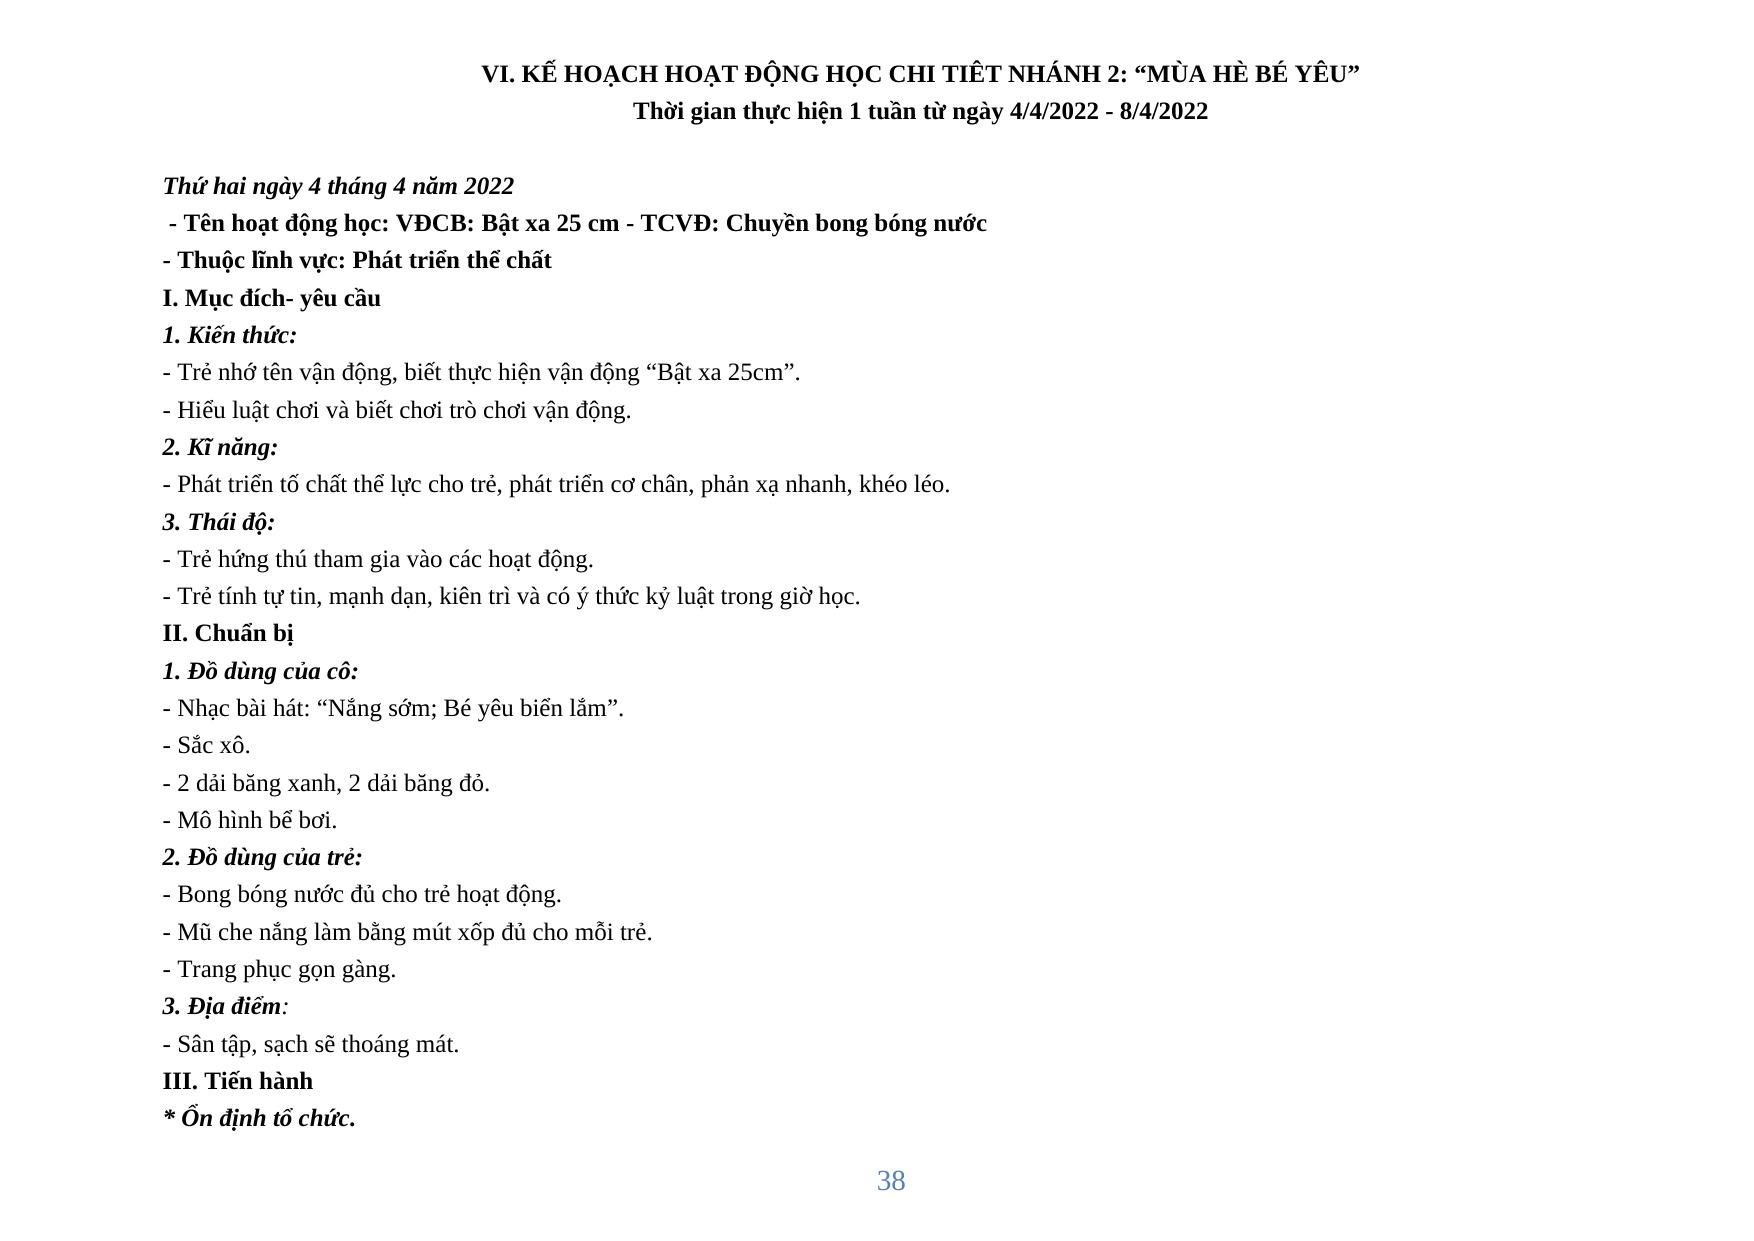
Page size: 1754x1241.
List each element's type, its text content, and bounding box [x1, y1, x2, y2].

text - Thuộc lĩnh vực: Phát triển thể chất [162, 246, 1679, 274]
text - Trẻ hứng thú tham gia vào các hoạt động. [162, 544, 1679, 573]
text III. Tiến hành [162, 1066, 1679, 1095]
text - Mô hình bể bơi. [162, 805, 1679, 834]
text 2. Kĩ năng: [162, 432, 1679, 461]
text 1. Kiến thức: [162, 320, 1679, 349]
text - Trẻ tính tự tin, mạnh dạn, kiên trì và có ý thức kỷ luật trong giờ học. [162, 581, 1679, 610]
text 3. Thái độ: [162, 507, 1679, 535]
text - Bong bóng nước đủ cho trẻ hoạt động. [162, 879, 1679, 908]
text VI. KẾ HOẠCH HOẠT ĐỘNG HỌC CHI TIÊT NHÁNH 2: “MÙA HÈ BÉ YÊU” [162, 59, 1679, 88]
text - 2 dải băng xanh, 2 dải băng đỏ. [162, 768, 1679, 796]
text 1. Đồ dùng của cô: [162, 656, 1679, 684]
text II. Chuẩn bị [162, 618, 1679, 647]
text - Nhạc bài hát: “Nắng sớm; Bé yêu biển lắm”. [162, 693, 1679, 722]
text * Ổn định tổ chức. [162, 1103, 1679, 1132]
text - Phát triển tố chất thể lực cho trẻ, phát triển cơ chân, phản xạ nhanh, khéo léo. [162, 469, 1679, 498]
text - Trang phục gọn gàng. [162, 954, 1679, 983]
text - Sân tập, sạch sẽ thoáng mát. [162, 1029, 1679, 1057]
text 3. Địa điểm: [162, 991, 1679, 1020]
text 2. Đồ dùng của trẻ: [162, 842, 1679, 871]
text - Tên hoạt động học: VĐCB: Bật xa 25 cm - TCVĐ: Chuyền bong bóng nước [162, 208, 1679, 237]
text - Hiểu luật chơi và biết chơi trò chơi vận động. [162, 395, 1679, 423]
text Thời gian thực hiện 1 tuần từ ngày 4/4/2022 - 8/4/2022 [162, 96, 1679, 125]
text I. Mục đích- yêu cầu [162, 283, 1679, 312]
text - Sắc xô. [162, 730, 1679, 759]
text - Trẻ nhớ tên vận động, biết thực hiện vận động “Bật xa 25cm”. [162, 357, 1679, 386]
text Thứ hai ngày 4 tháng 4 năm 2022 [162, 171, 1679, 200]
text - Mũ che nắng làm bằng mút xốp đủ cho mỗi trẻ. [162, 917, 1679, 946]
